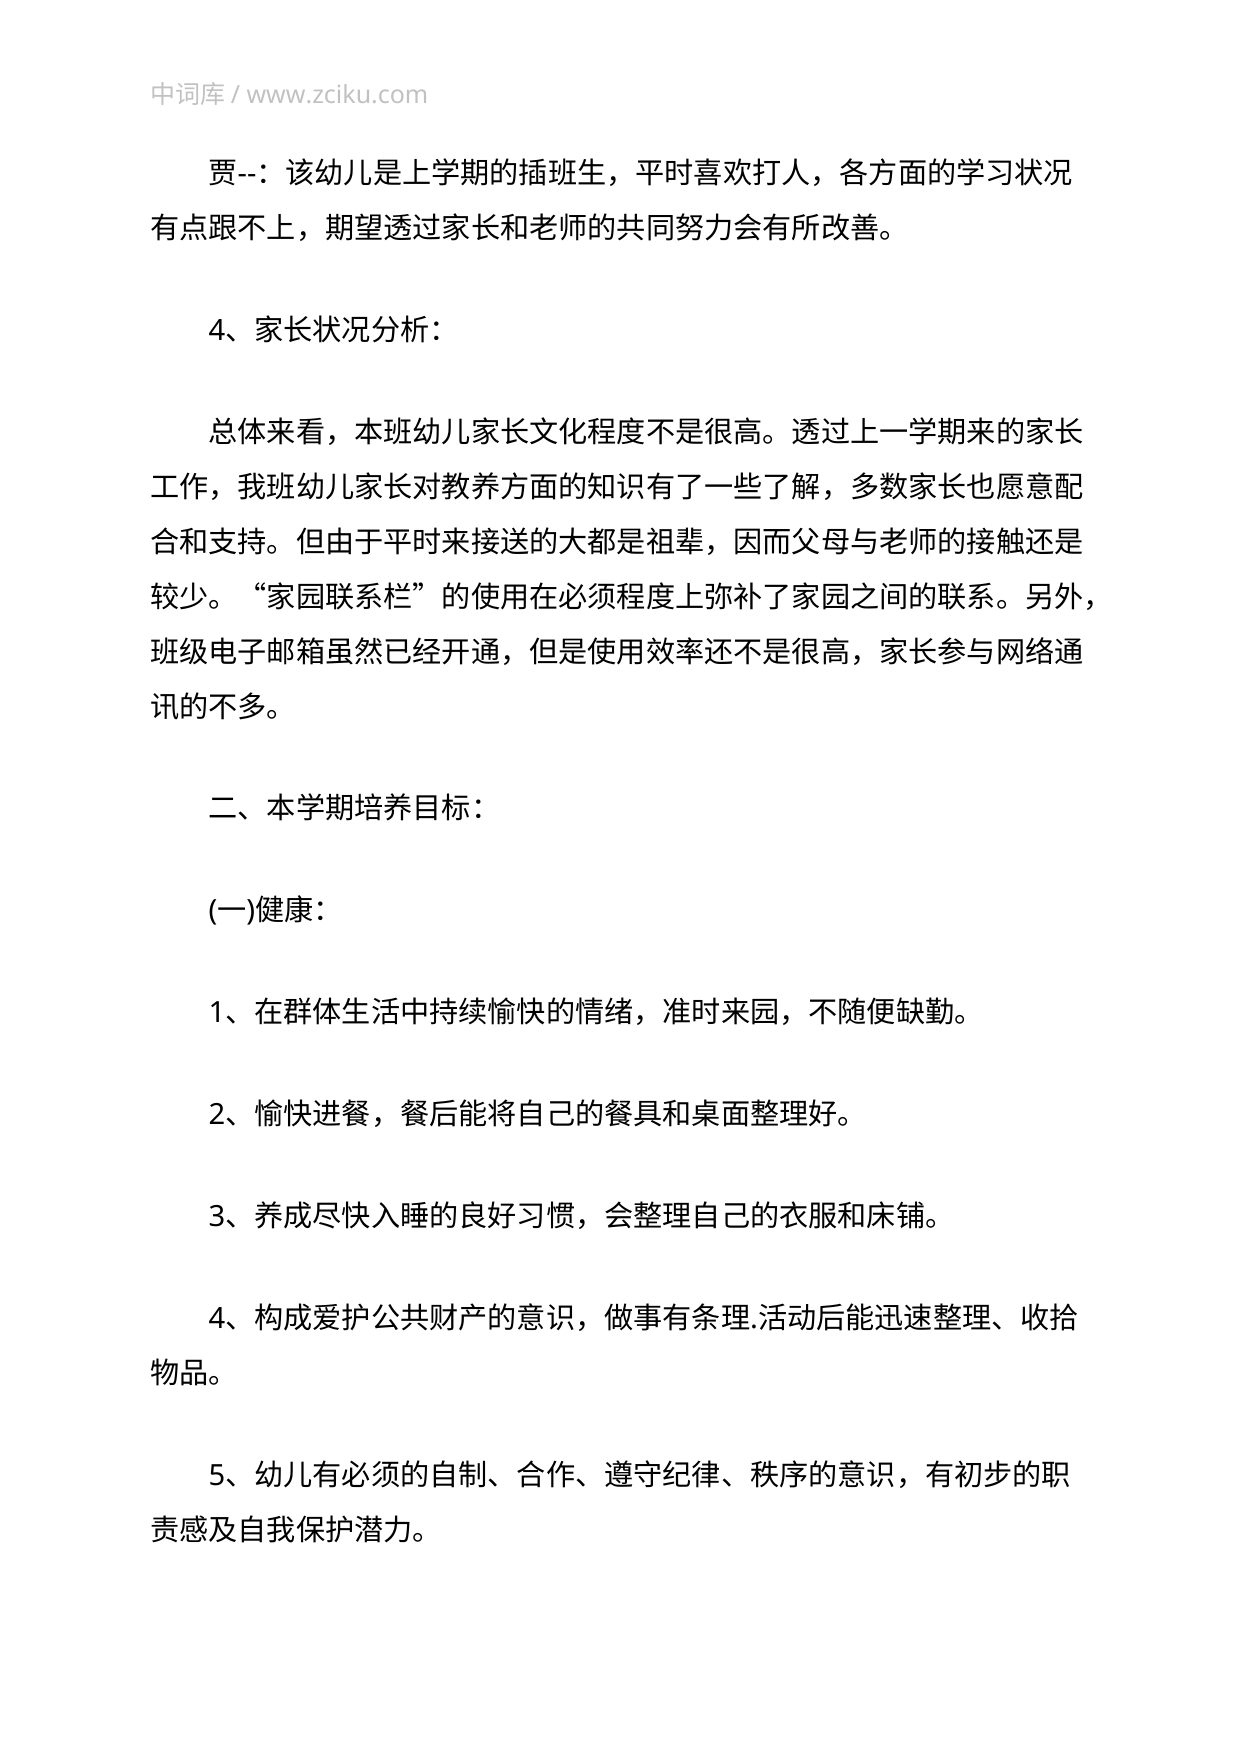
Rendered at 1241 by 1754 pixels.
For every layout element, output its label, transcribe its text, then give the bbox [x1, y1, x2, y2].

text 4、家长状况分析： [150, 307, 1090, 349]
text 总体来看，本班幼儿家长文化程度不是很高。透过上一学期来的家长工作，我班幼儿家长对教养方面的知识有了一些了解，多数家长也愿意配合和支持。但由于平时来接送的大都是祖辈，因而父母与老师的接触还是较少。“家园联系栏”的使用在必须程度上弥补了家园之间的联系。另外，班级电子邮箱虽然已经开通，但是使用效率还不是很高，家长参与网络通讯的不多。 [150, 409, 1090, 726]
text 1、在群体生活中持续愉快的情绪，准时来园，不随便缺勤。 [150, 989, 1090, 1031]
text 2、愉快进餐，餐后能将自己的餐具和桌面整理好。 [150, 1091, 1090, 1133]
text 3、养成尽快入睡的良好习惯，会整理自己的衣服和床铺。 [150, 1193, 1090, 1235]
text 贾--：该幼儿是上学期的插班生，平时喜欢打人，各方面的学习状况有点跟不上，期望透过家长和老师的共同努力会有所改善。 [150, 150, 1090, 247]
text 5、幼儿有必须的自制、合作、遵守纪律、秩序的意识，有初步的职责感及自我保护潜力。 [150, 1451, 1090, 1549]
text 二、本学期培养目标： [150, 785, 1090, 827]
text (一)健康： [150, 887, 1090, 929]
text 4、构成爱护公共财产的意识，做事有条理.活动后能迅速整理、收拾物品。 [150, 1295, 1090, 1392]
